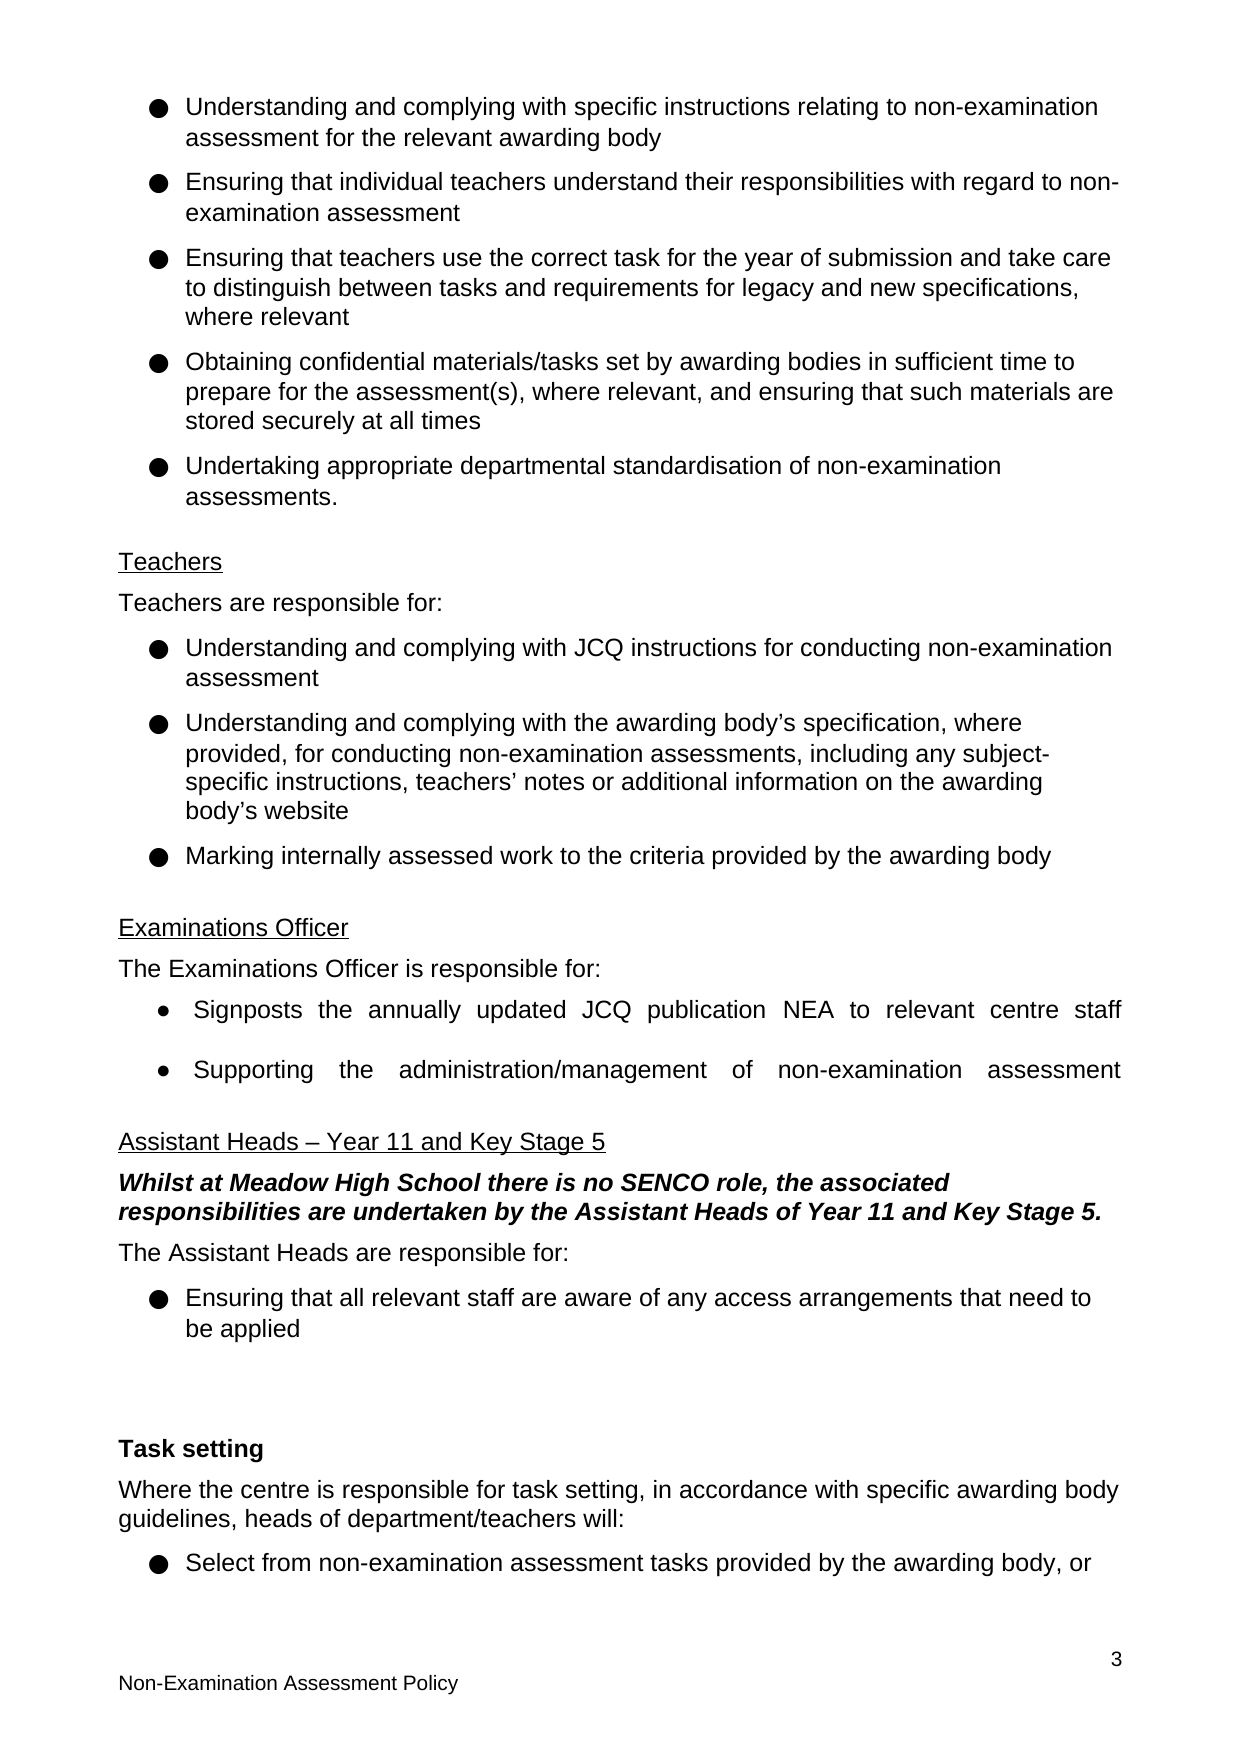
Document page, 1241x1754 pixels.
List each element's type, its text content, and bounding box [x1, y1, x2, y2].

text The Examinations Officer is responsible for: [118, 954, 1122, 983]
list Ensuring that individual teachers understand their responsibilities with regard to non-examination assessment [148, 164, 1122, 227]
text The Assistant Heads are responsible for: [118, 1238, 1122, 1267]
list Obtaining confidential materials/tasks set by awarding bodies in sufficient time to prepare for the assessment(s), where relevant, and ensuring that such materials are stored securely at all times [148, 343, 1122, 435]
list Ensuring that teachers use the correct task for the year of submission and take care to distinguish between tasks and requirements for legacy and new specifications, where relevant [148, 239, 1122, 331]
list Undertaking appropriate departmental standardisation of non-examination assessments. [148, 447, 1122, 534]
text Teachers [118, 547, 1122, 575]
list Signposts the annually updated JCQ publication NEA to relevant centre staff [156, 995, 1122, 1051]
list Select from non-examination assessment tasks provided by the awarding body, or [148, 1545, 1122, 1579]
list Ensuring that all relevant staff are aware of any access arrangements that need to be applied [148, 1280, 1122, 1342]
text Whilst at Meadow High School there is no SENCO role, the associated responsibilities are undertaken by the Assistant Heads of Year 11 and Key Stage 5. [118, 1168, 1122, 1226]
text Examinations Officer [118, 884, 1122, 941]
list Supporting the administration/management of non-examination assessment [156, 1055, 1122, 1111]
text Where the centre is responsible for task setting, in accordance with specific awarding body guidelines, heads of department/teachers will: [118, 1475, 1122, 1532]
list Understanding and complying with specific instructions relating to non-examination assessment for the relevant awarding body [148, 89, 1122, 151]
list Understanding and complying with JCQ instructions for conducting non-examination assessment [148, 629, 1122, 692]
text Assistant Heads – Year 11 and Key Stage 5 [118, 1127, 1122, 1156]
list Marking internally assessed work to the criteria provided by the awarding body [148, 837, 1122, 871]
text Teachers are responsible for: [118, 588, 1122, 617]
list Understanding and complying with the awarding body’s specification, where provided, for conducting non-examination assessments, including any subject-specific instructions, teachers’ notes or additional information on the awarding body’s website [148, 704, 1122, 825]
subtitle Task setting [118, 1434, 1122, 1462]
